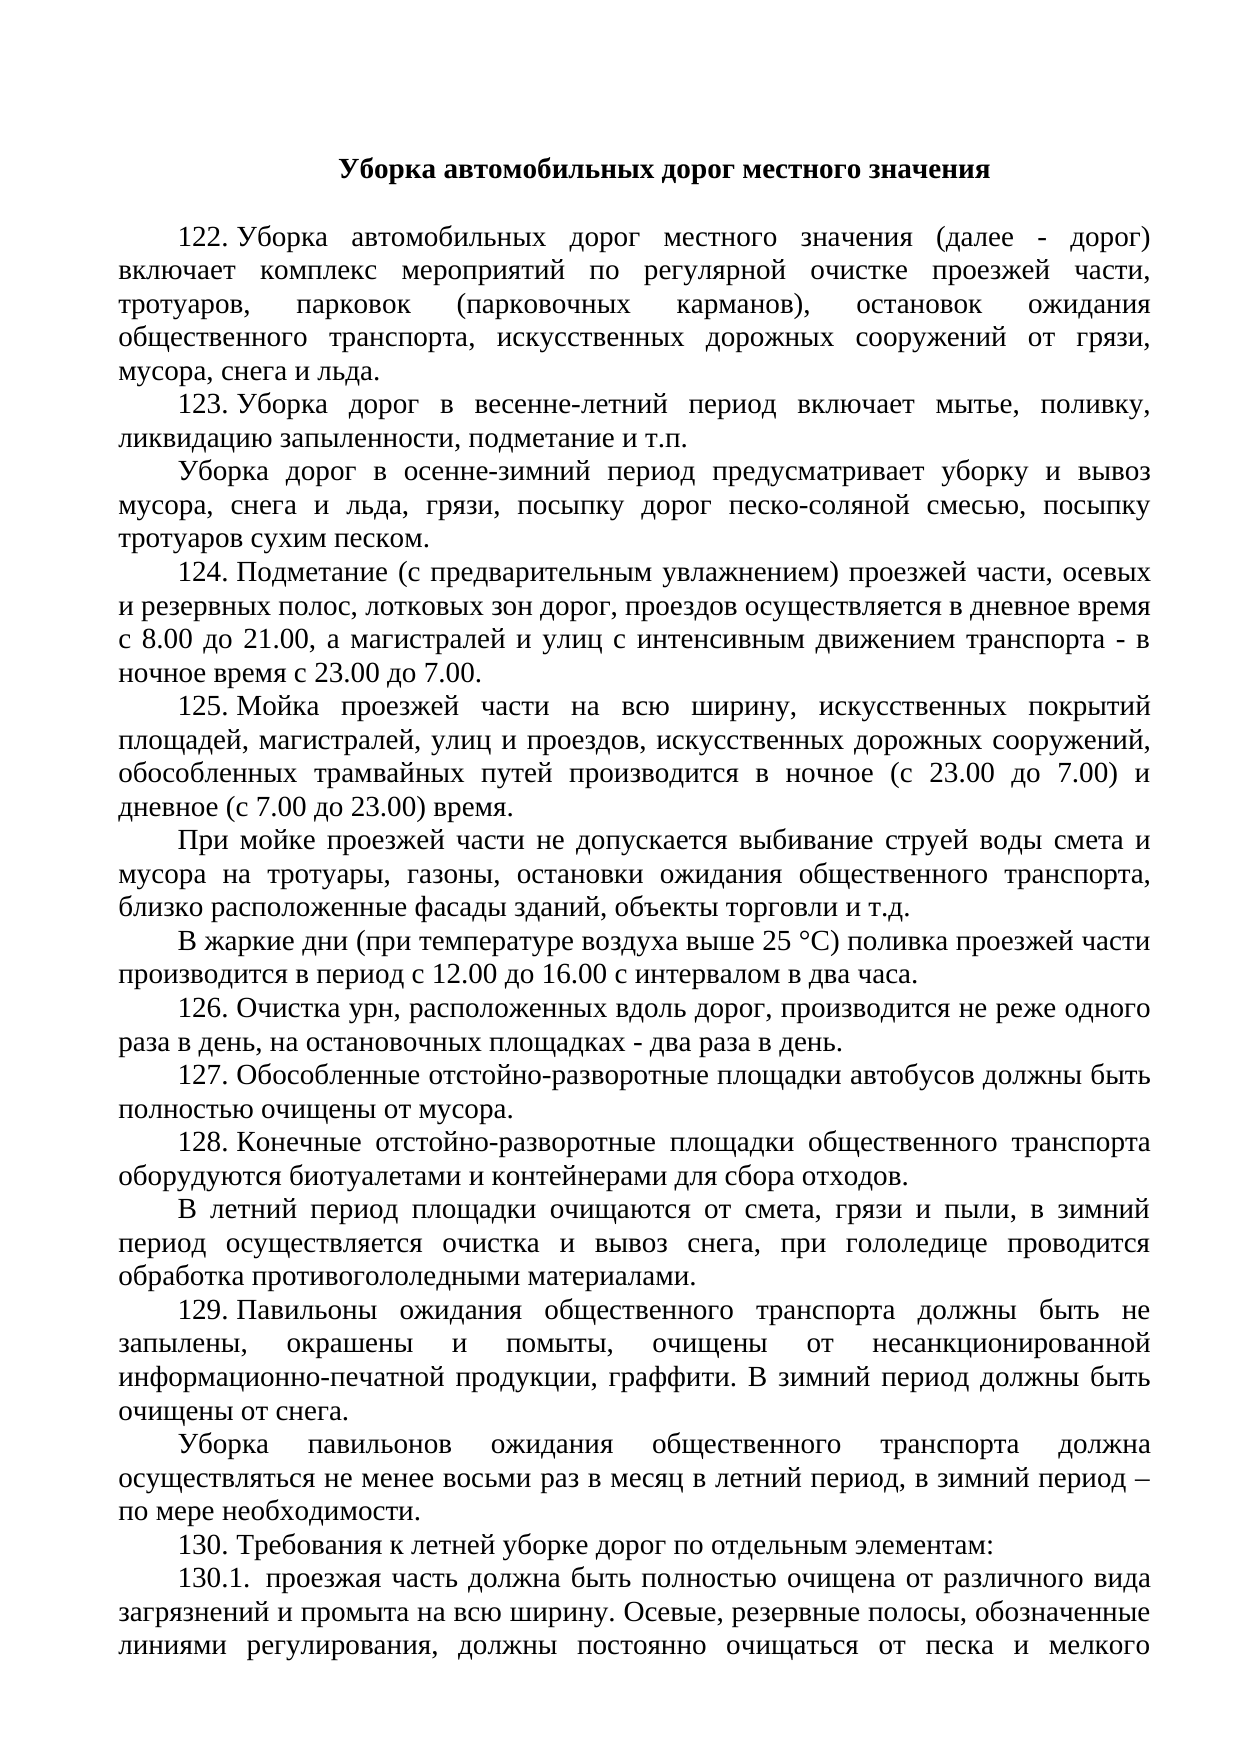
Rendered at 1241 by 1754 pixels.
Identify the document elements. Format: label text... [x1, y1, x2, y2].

list Требования к летней уборке дорог по отдельным элементам: [118, 1527, 1152, 1560]
text В жаркие дни (при температуре воздуха выше 25 °С) поливка проезжей части производится в период с 12.00 до 16.00 с интервалом в два часа. [118, 923, 1152, 990]
list Уборка автомобильных дорог местного значения (далее - дорог) включает комплекс мероприятий по регулярной очистке проезжей части, тротуаров, парковок (парковочных карманов), остановок ожидания общественного транспорта, искусственных дорожных сооружений от грязи, мусора, снега и льда. [118, 219, 1152, 386]
text Уборка павильонов ожидания общественного транспорта должна осуществляться не менее восьми раз в месяц в летний период, в зимний период – по мере необходимости. [118, 1426, 1152, 1527]
list Обособленные отстойно-разворотные площадки автобусов должны быть полностью очищены от мусора. [118, 1057, 1152, 1124]
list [118, 1560, 1152, 1661]
list Уборка дорог в весенне-летний период включает мытье, поливку, ликвидацию запыленности, подметание и т.п. [118, 386, 1152, 453]
list Мойка проезжей части на всю ширину, искусственных покрытий площадей, магистралей, улиц и проездов, искусственных дорожных сооружений, обособленных трамвайных путей производится в ночное (с 23.00 до 7.00) и дневное (с 7.00 до 23.00) время. [118, 688, 1152, 822]
list Подметание (с предварительным увлажнением) проезжей части, осевых и резервных полос, лотковых зон дорог, проездов осуществляется в дневное время с 8.00 до 21.00, а магистралей и улиц с интенсивным движением транспорта - в ночное время с 23.00 до 7.00. [118, 554, 1152, 688]
text Уборка дорог в осенне-зимний период предусматривает уборку и вывоз мусора, снега и льда, грязи, посыпку дорог песко-соляной смесью, посыпку тротуаров сухим песком. [118, 453, 1152, 554]
text В летний период площадки очищаются от смета, грязи и пыли, в зимний период осуществляется очистка и вывоз снега, при гололедице проводится обработка противогололедными материалами. [118, 1191, 1152, 1292]
list Павильоны ожидания общественного транспорта должны быть не запылены, окрашены и помыты, очищены от несанкционированной информационно-печатной продукции, граффити. В зимний период должны быть очищены от снега. [118, 1292, 1152, 1426]
list Очистка урн, расположенных вдоль дорог, производится не реже одного раза в день, на остановочных площадках - два раза в день. [118, 990, 1152, 1057]
text При мойке проезжей части не допускается выбивание струей воды смета и мусора на тротуары, газоны, остановки ожидания общественного транспорта, близко расположенные фасады зданий, объекты торговли и т.д. [118, 822, 1152, 923]
text Уборка автомобильных дорог местного значения [118, 152, 1152, 185]
list Конечные отстойно-разворотные площадки общественного транспорта оборудуются биотуалетами и контейнерами для сбора отходов. [118, 1124, 1152, 1191]
